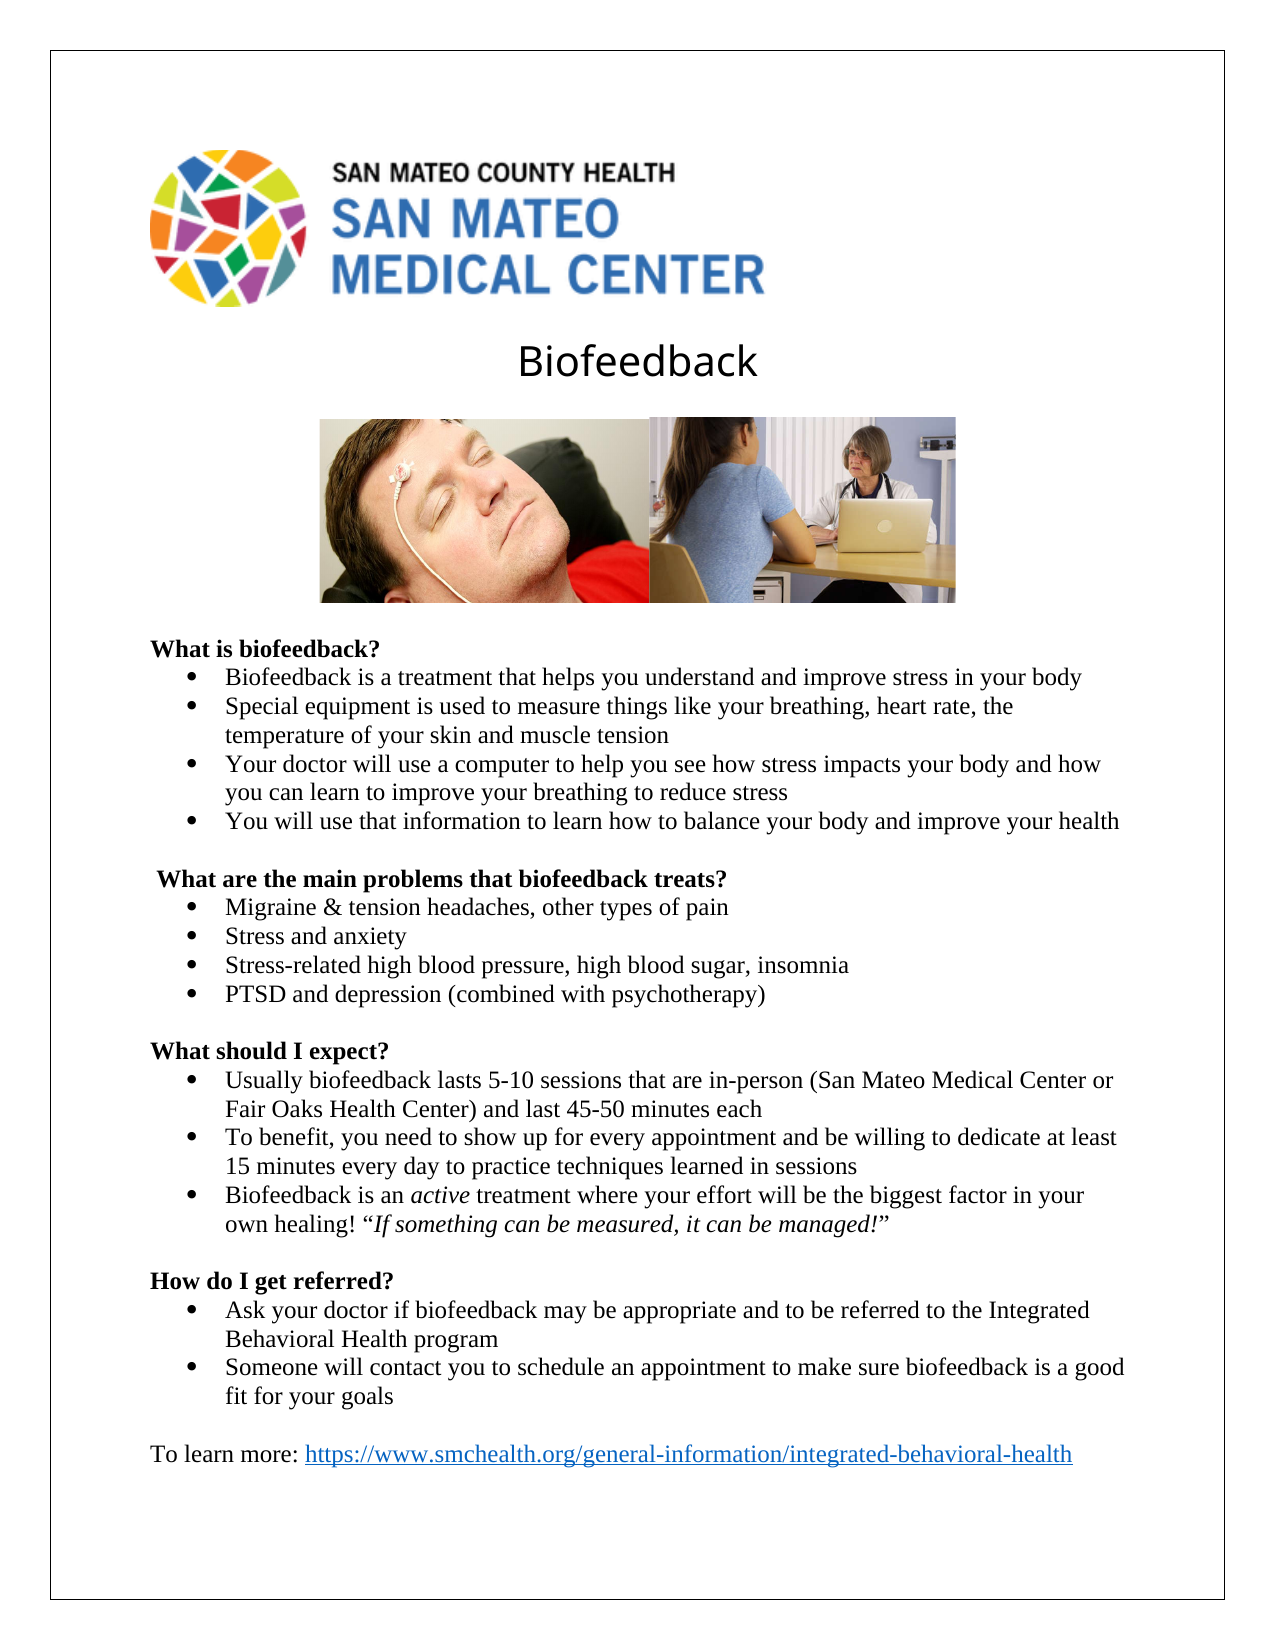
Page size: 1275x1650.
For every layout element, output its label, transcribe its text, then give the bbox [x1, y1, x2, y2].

picture [150, 150, 767, 307]
text What are the main problems that biofeedback treats? [150, 864, 1125, 892]
list Migraine & tension headaches, other types of pain [187, 892, 1125, 921]
text Biofeedback [150, 332, 1125, 388]
text To learn more: https://www.smchealth.org/general-information/integrated-behavioral-health [150, 1439, 1125, 1467]
list Special equipment is used to measure things like your breathing, heart rate, the temperature of your skin and muscle tension [187, 691, 1125, 749]
text What is biofeedback? [150, 634, 1125, 662]
list Biofeedback is a treatment that helps you understand and improve stress in your body [187, 662, 1125, 691]
list Ask your doctor if biofeedback may be appropriate and to be referred to the Integrated Behavioral Health program [187, 1295, 1125, 1352]
text How do I get referred? [150, 1266, 1125, 1295]
list To benefit, you need to show up for every appointment and be willing to dedicate at least 15 minutes every day to practice techniques learned in sessions [187, 1122, 1125, 1180]
list Stress-related high blood pressure, high blood sugar, insomnia [187, 950, 1125, 979]
list PTSD and depression (combined with psychotherapy) [187, 979, 1125, 1007]
list Biofeedback is an active treatment where your effort will be the biggest factor in your own healing! “If something can be measured, it can be managed!” [187, 1180, 1125, 1237]
list Usually biofeedback lasts 5-10 sessions that are in-person (San Mateo Medical Center or Fair Oaks Health Center) and last 45-50 minutes each [187, 1065, 1125, 1122]
list Someone will contact you to schedule an appointment to make sure biofeedback is a good fit for your goals [187, 1352, 1125, 1410]
picture [319, 417, 956, 603]
list Your doctor will use a computer to help you see how stress impacts your body and how you can learn to improve your breathing to reduce stress [187, 749, 1125, 806]
text What should I expect? [150, 1036, 1125, 1065]
list Stress and anxiety [187, 921, 1125, 950]
list You will use that information to learn how to balance your body and improve your health [187, 806, 1125, 835]
